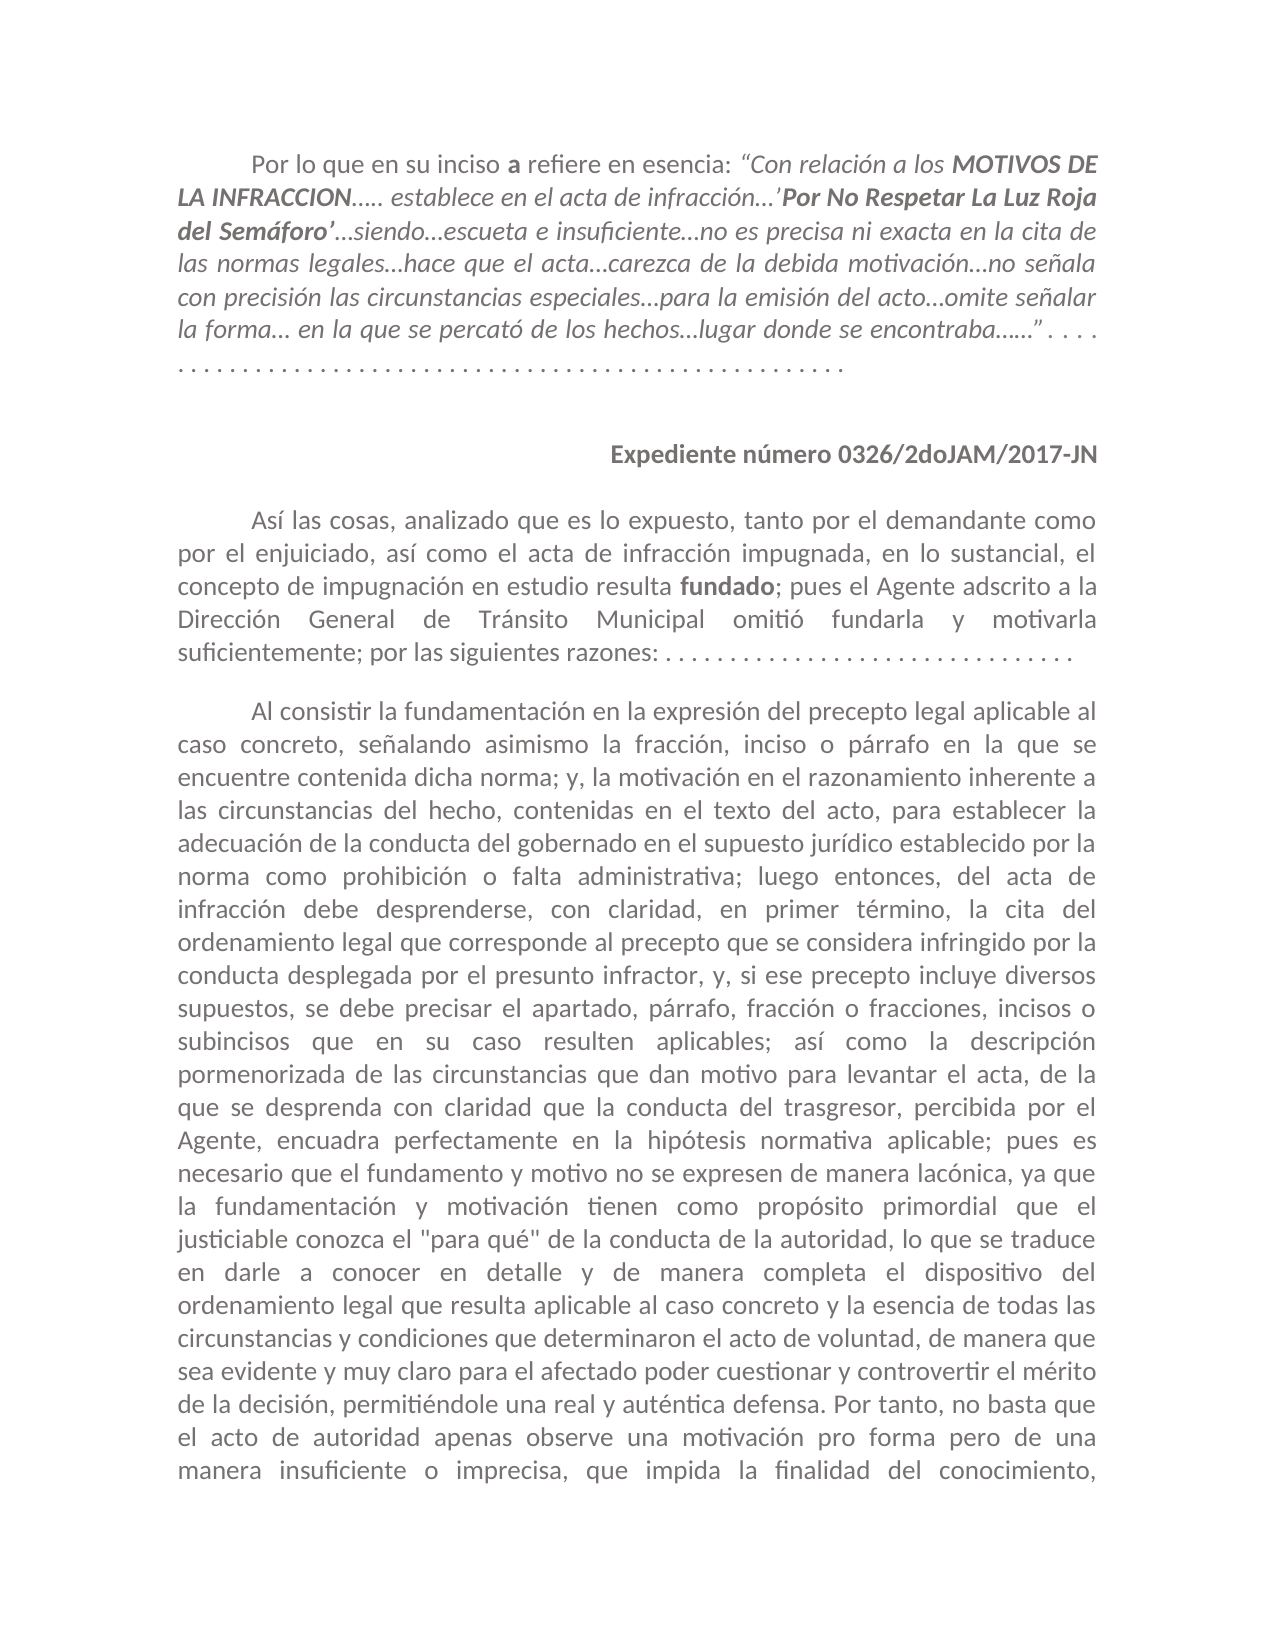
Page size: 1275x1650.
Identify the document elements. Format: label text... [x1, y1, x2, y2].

text Expediente número 0326/2doJAM/2017-JN [177, 437, 1098, 470]
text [177, 694, 1098, 1486]
text Por lo que en su inciso a refiere en esencia: “Con relación a los MOTIVOS DE LA INFRACCION….. establece en el acta de infracción…’Por No Respetar La Luz Roja del Semáforo’…siendo…escueta e insuficiente…no es precisa ni exacta en la cita de las normas legales…hace que el acta…carezca de la debida motivación…no señala con precisión las circunstancias especiales…para la emisión del acto…omite señalar la forma… en la que se percató de los hechos…lugar donde se encontraba……”. . . . . . . . . . . . . . . . . . . . . . . . . . . . . . . . . . . . . . . . . . . . . . . . . . . . . . . . [177, 148, 1098, 379]
text Así las cosas, analizado que es lo expuesto, tanto por el demandante como por el enjuiciado, así como el acta de infracción impugnada, en lo sustancial, el concepto de impugnación en estudio resulta fundado; pues el Agente adscrito a la Dirección General de Tránsito Municipal omitió fundarla y motivarla suficientemente; por las siguientes razones: . . . . . . . . . . . . . . . . . . . . . . . . . . . . . . . . [177, 503, 1098, 668]
